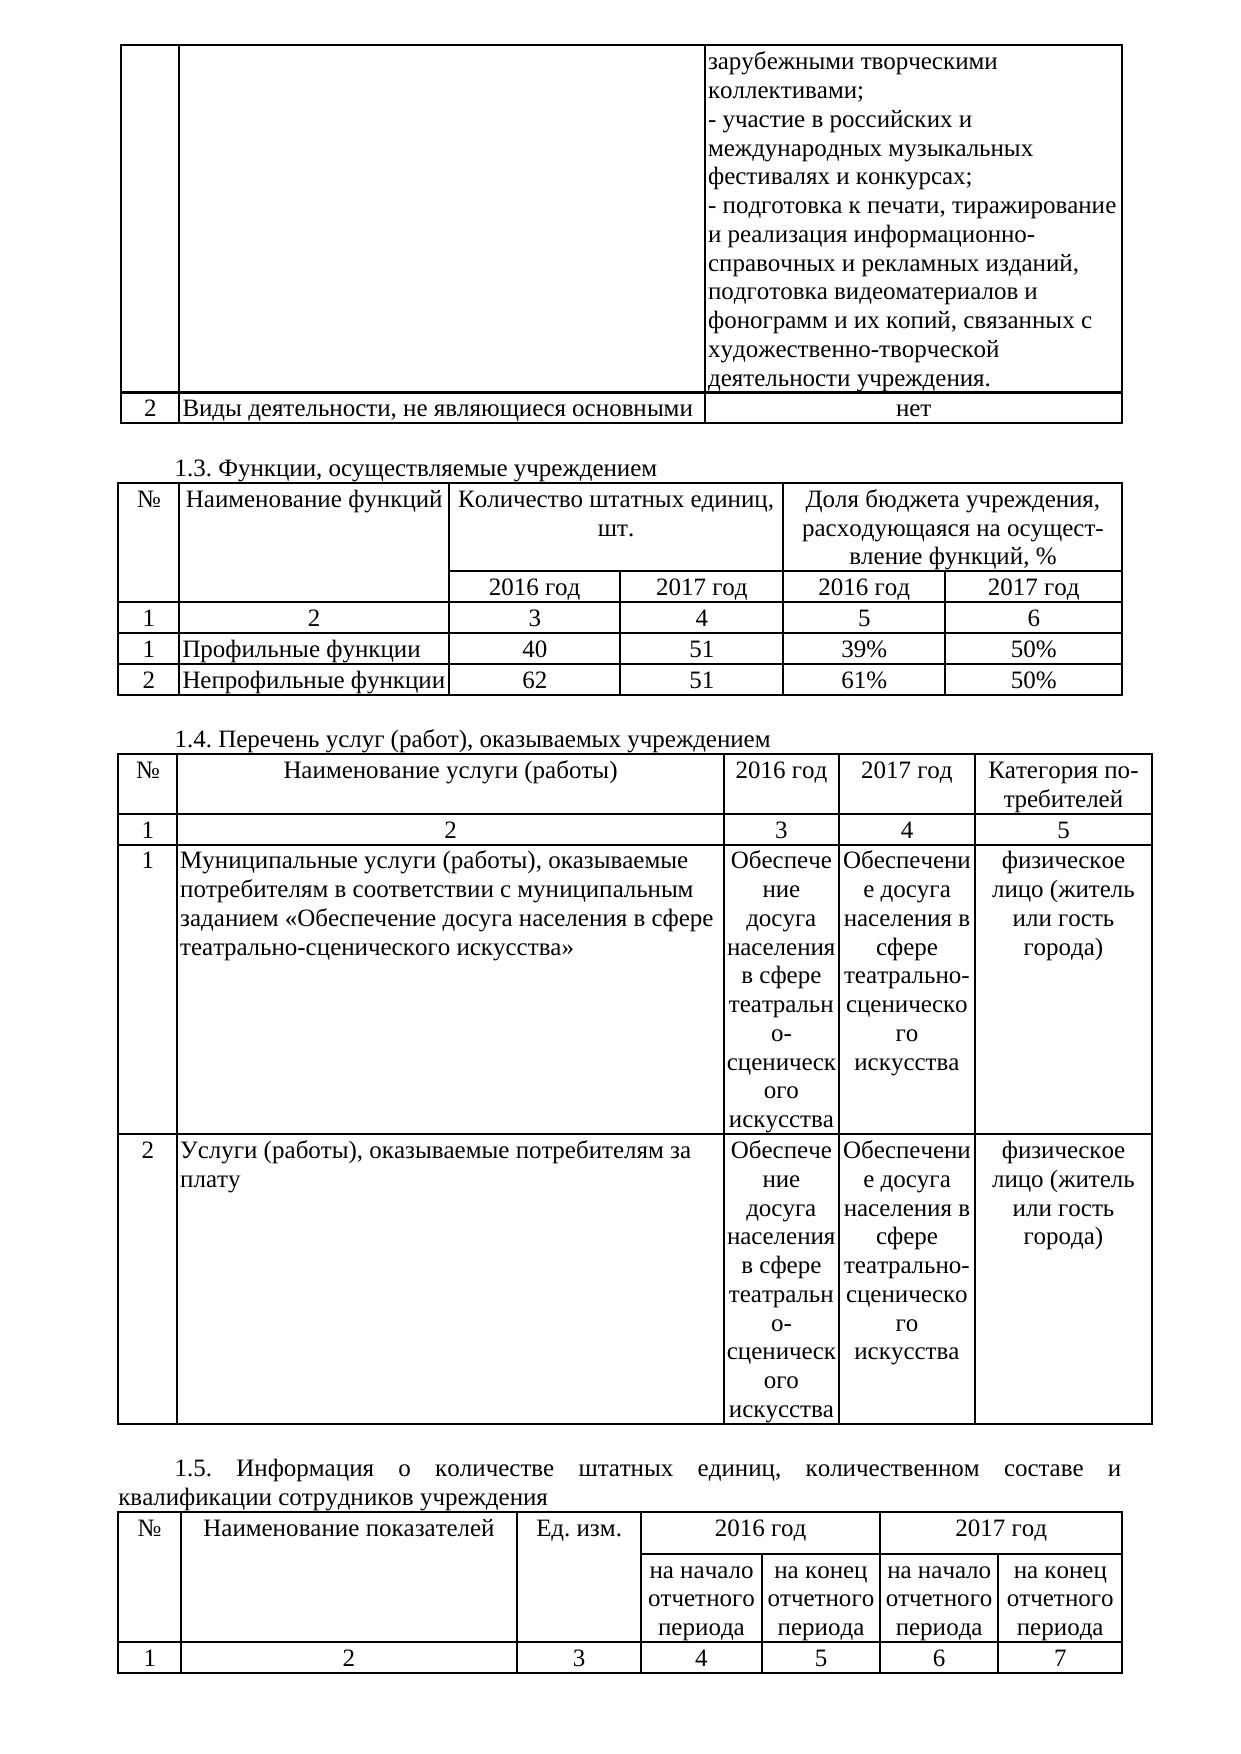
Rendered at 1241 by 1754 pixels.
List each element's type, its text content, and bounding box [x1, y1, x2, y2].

table_cell 62 [450, 665, 619, 693]
table_cell 2 [182, 1643, 516, 1672]
table_cell Услуги (работы), оказываемые потребителям за плату [178, 1135, 723, 1423]
table_cell Муниципальные услуги (работы), оказываемые потребителям в соответствии с муниципальным заданием «Обеспечение досуга населения в сфере театрально-сценического искусства» [178, 846, 723, 1133]
table_cell 40 [450, 634, 619, 663]
table_cell на начало отчетного периода [642, 1555, 761, 1641]
table_cell 1 [119, 1643, 180, 1672]
table_cell 4 [840, 815, 974, 843]
table_header 2017 год [840, 755, 974, 813]
table_cell нет [706, 394, 1121, 422]
table_cell физическое лицо (житель или гость города) [976, 846, 1151, 1133]
table_cell 3 [450, 603, 619, 632]
table_cell Непрофильные функции [180, 665, 448, 693]
text 1.5. Информация о количестве штатных единиц, количественном составе и квалификации сотрудников учреждения [118, 1453, 1122, 1511]
table_header Категория потребителей [976, 755, 1151, 813]
table_cell 2 [119, 1135, 176, 1423]
table_cell 5 [784, 603, 944, 632]
table_cell 3 [518, 1643, 640, 1672]
table_cell 7 [999, 1643, 1121, 1672]
table_cell 4 [621, 603, 782, 632]
table_header № [119, 755, 176, 813]
table_header 2016 год [725, 755, 838, 813]
table_cell 3 [725, 815, 838, 843]
table_cell 51 [621, 634, 782, 663]
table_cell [706, 46, 1121, 391]
table_cell 2017 год [946, 572, 1121, 601]
table_cell Обеспечение досуга населения в сфере театрально-сценического искусства [725, 1135, 838, 1423]
table_cell [122, 46, 178, 391]
text 1.3. Функции, осуществляемые учреждением [118, 453, 1122, 482]
table_cell 1 [119, 846, 176, 1133]
table_header Наименование функций [180, 484, 448, 601]
table_cell 1 [119, 815, 176, 843]
text 1.4. Перечень услуг (работ), оказываемых учреждением [118, 724, 1122, 753]
table_cell 2016 год [450, 572, 619, 601]
table_header 2017 год [881, 1513, 1121, 1553]
table_cell 2017 год [621, 572, 782, 601]
table_header № [119, 484, 178, 601]
table_header Ед. изм. [518, 1513, 640, 1641]
table_cell Обеспечение досуга населения в сфере театрально-сценического искусства [840, 846, 974, 1133]
table_header Доля бюджета учреждения, расходующаяся на осуществление функций, % [784, 484, 1121, 570]
table_cell 5 [976, 815, 1151, 843]
table_header Наименование услуги (работы) [178, 755, 723, 813]
table_cell на конец отчетного периода [763, 1555, 879, 1641]
table_cell 2 [119, 665, 178, 693]
table_cell 50% [946, 665, 1121, 693]
table_cell 2 [122, 394, 178, 422]
table_header № [119, 1513, 180, 1641]
table_cell на начало отчетного периода [881, 1555, 997, 1641]
table_cell Виды деятельности, не являющиеся основными [180, 394, 704, 422]
table_cell физическое лицо (житель или гость города) [976, 1135, 1151, 1423]
table_cell 6 [881, 1643, 997, 1672]
table_cell 5 [763, 1643, 879, 1672]
table_cell 51 [621, 665, 782, 693]
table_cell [180, 46, 704, 391]
table_cell 1 [119, 634, 178, 663]
table_cell 2 [180, 603, 448, 632]
table_cell 6 [946, 603, 1121, 632]
table_cell 39% [784, 634, 944, 663]
table_cell 61% [784, 665, 944, 693]
table_cell Обеспечение досуга населения в сфере театрально-сценического искусства [725, 846, 838, 1133]
table_header Количество штатных единиц, шт. [450, 484, 782, 570]
table_header Наименование показателей [182, 1513, 516, 1641]
table_cell на конец отчетного периода [999, 1555, 1121, 1641]
table_cell 4 [642, 1643, 761, 1672]
table_cell Обеспечение досуга населения в сфере театрально-сценического искусства [840, 1135, 974, 1423]
table_cell 2 [178, 815, 723, 843]
table_cell 1 [119, 603, 178, 632]
table_cell 50% [946, 634, 1121, 663]
table_cell 2016 год [784, 572, 944, 601]
table_header 2016 год [642, 1513, 879, 1553]
table_cell Профильные функции [180, 634, 448, 663]
